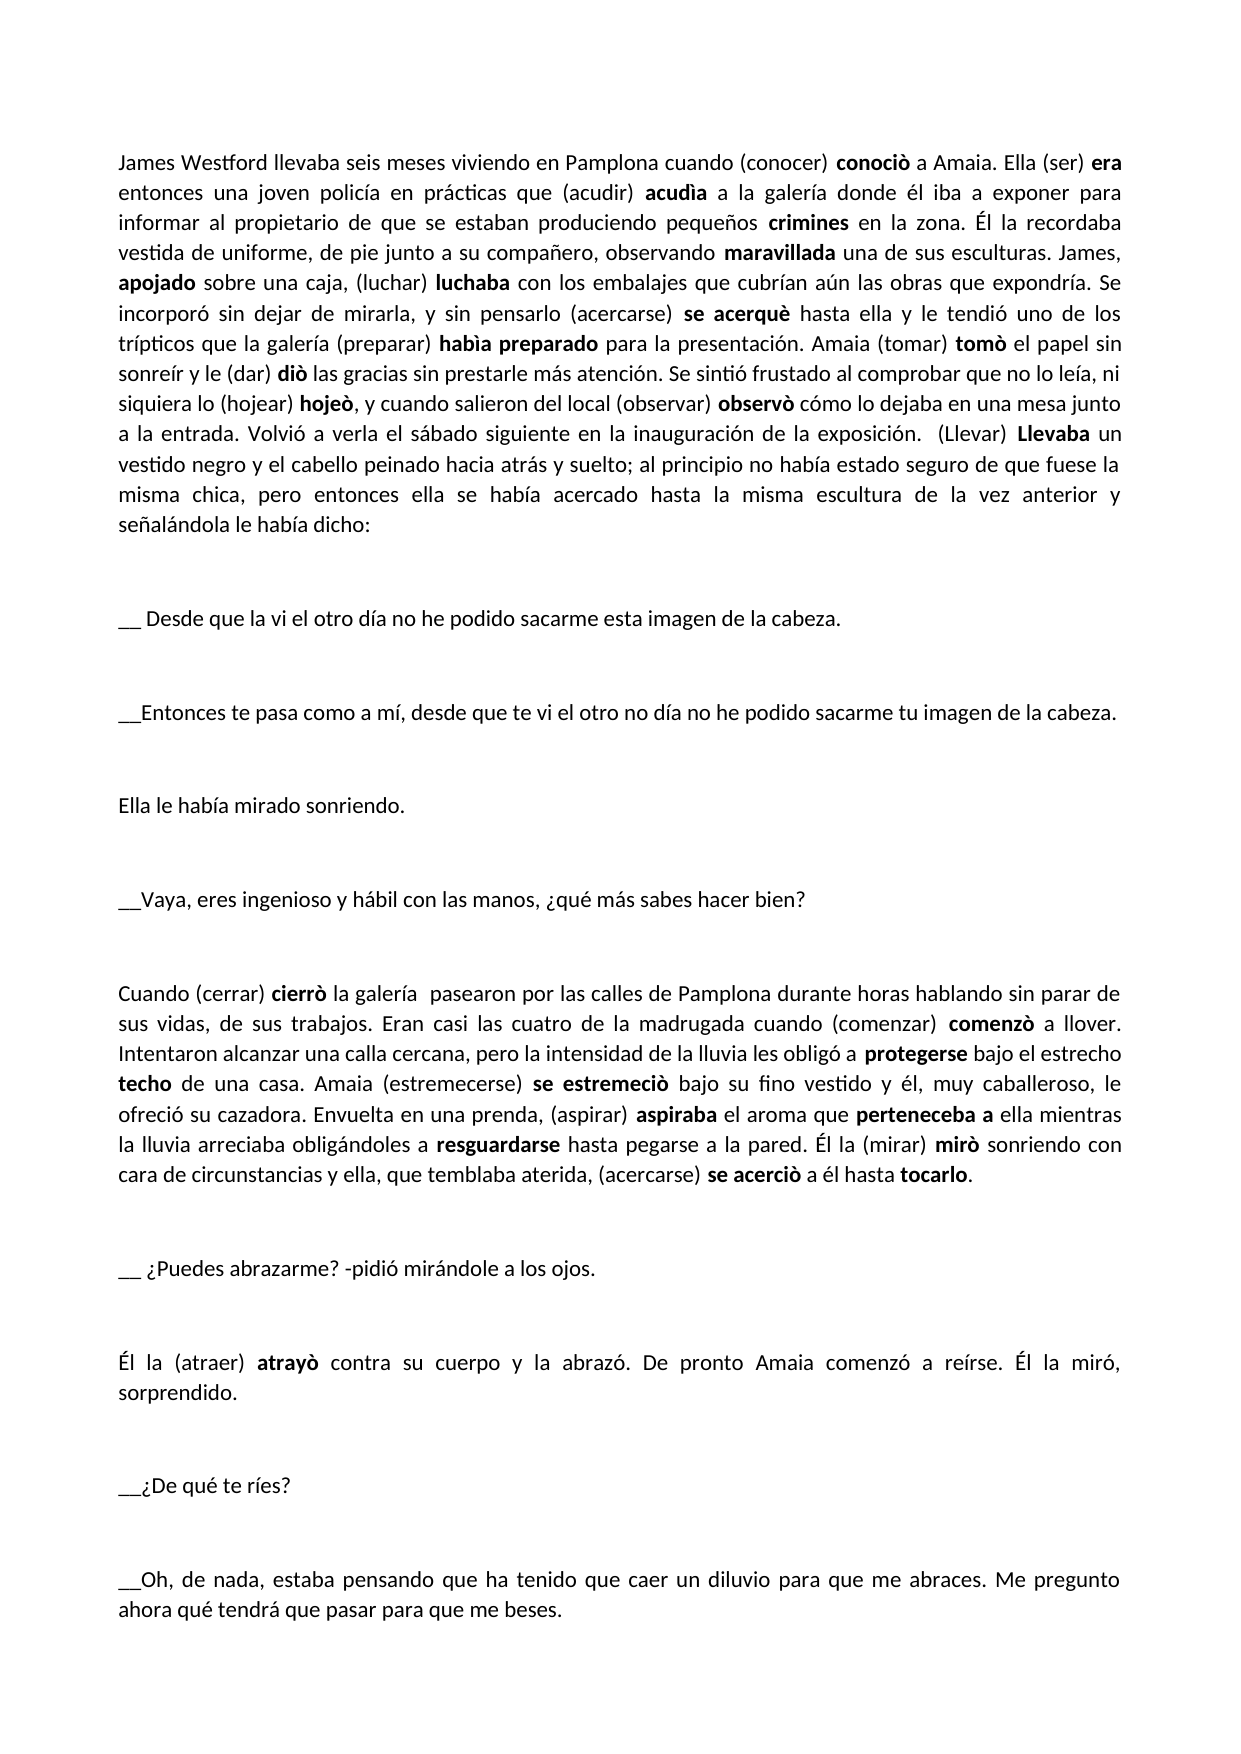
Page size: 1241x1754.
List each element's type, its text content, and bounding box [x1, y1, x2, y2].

text __ ¿Puedes abrazarme? -pidió mirándole a los ojos. [118, 1254, 1122, 1282]
text Cuando (cerrar) cierrò la galería pasearon por las calles de Pamplona durante horas hablando sin parar de sus vidas, de sus trabajos. Eran casi las cuatro de la madrugada cuando (comenzar) comenzò a llover. Intentaron alcanzar una calla cercana, pero la intensidad de la lluvia les obligó a protegerse bajo el estrecho techo de una casa. Amaia (estremecerse) se estremeciò bajo su fino vestido y él, muy caballeroso, le ofreció su cazadora. Envuelta en una prenda, (aspirar) aspiraba el aroma que perteneceba a ella mientras la lluvia arreciaba obligándoles a resguardarse hasta pegarse a la pared. Él la (mirar) mirò sonriendo con cara de circunstancias y ella, que temblaba aterida, (acercarse) se acerciò a él hasta tocarlo. [118, 979, 1122, 1188]
text __Entonces te pasa como a mí, desde que te vi el otro no día no he podido sacarme tu imagen de la cabeza. [118, 698, 1122, 726]
text __Vaya, eres ingenioso y hábil con las manos, ¿qué más sabes hacer bien? [118, 885, 1122, 913]
text Ella le había mirado sonriendo. [118, 791, 1122, 819]
text __ Desde que la vi el otro día no he podido sacarme esta imagen de la cabeza. [118, 604, 1122, 632]
text Él la (atraer) atrayò contra su cuerpo y la abrazó. De pronto Amaia comenzó a reírse. Él la miró, sorprendido. [118, 1348, 1122, 1406]
text __Oh, de nada, estaba pensando que ha tenido que caer un diluvio para que me abraces. Me pregunto ahora qué tendrá que pasar para que me beses. [118, 1565, 1122, 1623]
text __¿De qué te ríes? [118, 1472, 1122, 1499]
text James Westford llevaba seis meses viviendo en Pamplona cuando (conocer) conociò a Amaia. Ella (ser) era entonces una joven policía en prácticas que (acudir) acudìa a la galería donde él iba a exponer para informar al propietario de que se estaban produciendo pequeños crimines en la zona. Él la recordaba vestida de uniforme, de pie junto a su compañero, observando maravillada una de sus esculturas. James, apojado sobre una caja, (luchar) luchaba con los embalajes que cubrían aún las obras que expondría. Se incorporó sin dejar de mirarla, y sin pensarlo (acercarse) se acerquè hasta ella y le tendió uno de los trípticos que la galería (preparar) habìa preparado para la presentación. Amaia (tomar) tomò el papel sin sonreír y le (dar) diò las gracias sin prestarle más atención. Se sintió frustado al comprobar que no lo leía, ni siquiera lo (hojear) hojeò, y cuando salieron del local (observar) observò cómo lo dejaba en una mesa junto a la entrada. Volvió a verla el sábado siguiente en la inauguración de la exposición. (Llevar) Llevaba un vestido negro y el cabello peinado hacia atrás y suelto; al principio no había estado seguro de que fuese la misma chica, pero entonces ella se había acercado hasta la misma escultura de la vez anterior y señalándola le había dicho: [118, 148, 1122, 538]
